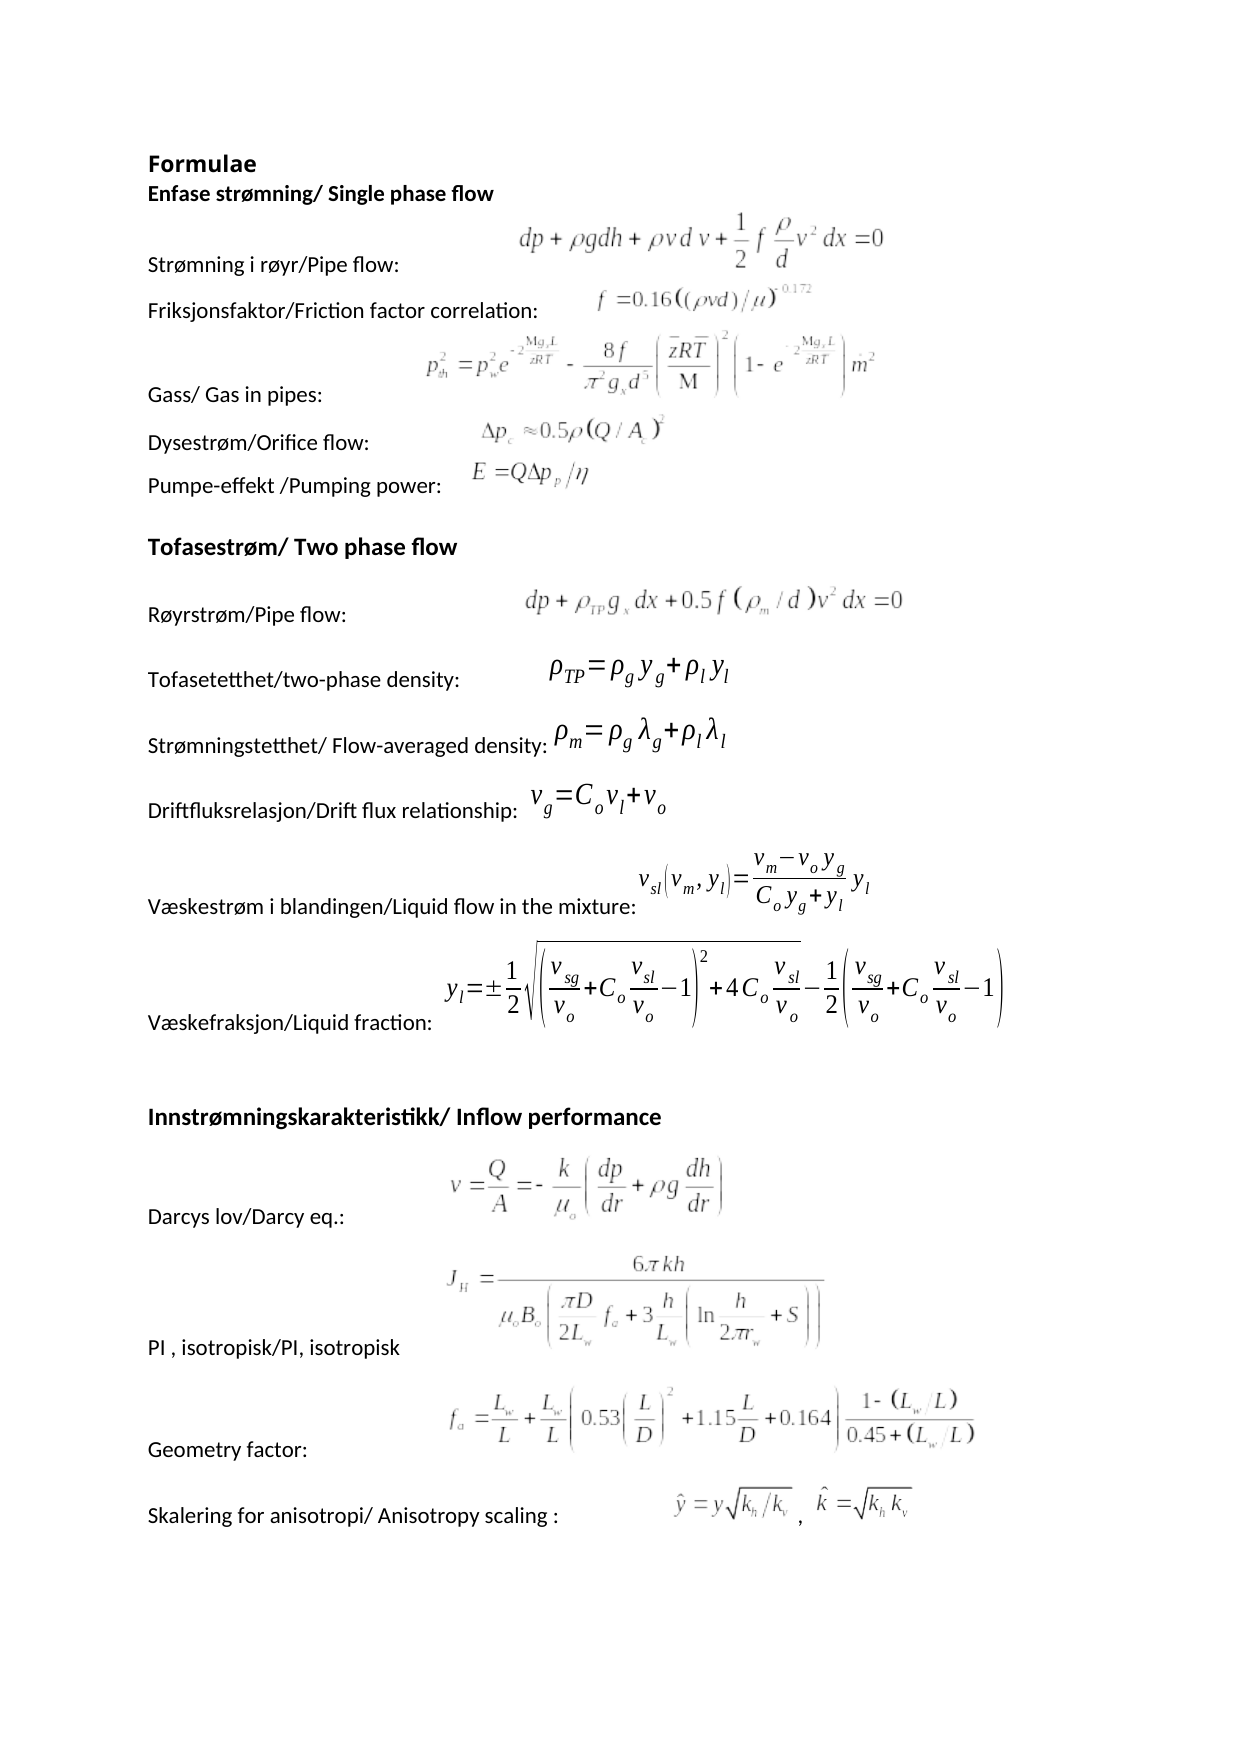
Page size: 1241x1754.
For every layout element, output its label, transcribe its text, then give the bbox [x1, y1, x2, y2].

text Gass/ Gas in pipes: [148, 324, 1093, 408]
text Formulae [148, 148, 1093, 179]
text Innstrømningskarakteristikk/ Inflow performance [148, 1101, 1093, 1132]
text Tofasestrøm/ Two phase flow [148, 531, 1093, 561]
text Skalering for anisotropi/ Anisotropy scaling : , [148, 1482, 1093, 1529]
text Tofasetetthet/two-phase density: [148, 647, 1093, 693]
text Friksjonsfaktor/Friction factor correlation: [148, 278, 1093, 324]
text Driftfluksrelasjon/Drift flux relationship: [148, 778, 1093, 824]
text Dysestrøm/Orifice flow: [148, 408, 1093, 456]
text Darcys lov/Darcy eq.: [148, 1151, 1093, 1230]
text Enfase strømning/ Single phase flow [148, 179, 1093, 207]
text Strømning i røyr/Pipe flow: [148, 207, 1093, 278]
text Væskestrøm i blandingen/Liquid flow in the mixture: [148, 843, 1093, 920]
text Geometry factor: [148, 1380, 1093, 1464]
text Røyrstrøm/Pipe flow: [148, 580, 1093, 628]
text PI , isotropisk/PI, isotropisk [148, 1249, 1093, 1361]
text Strømningstetthet/ Flow-averaged density: [148, 712, 1093, 759]
text Væskefraksjon/Liquid fraction: [148, 939, 1093, 1036]
text Pumpe-effekt /Pumping power: [148, 456, 1093, 499]
